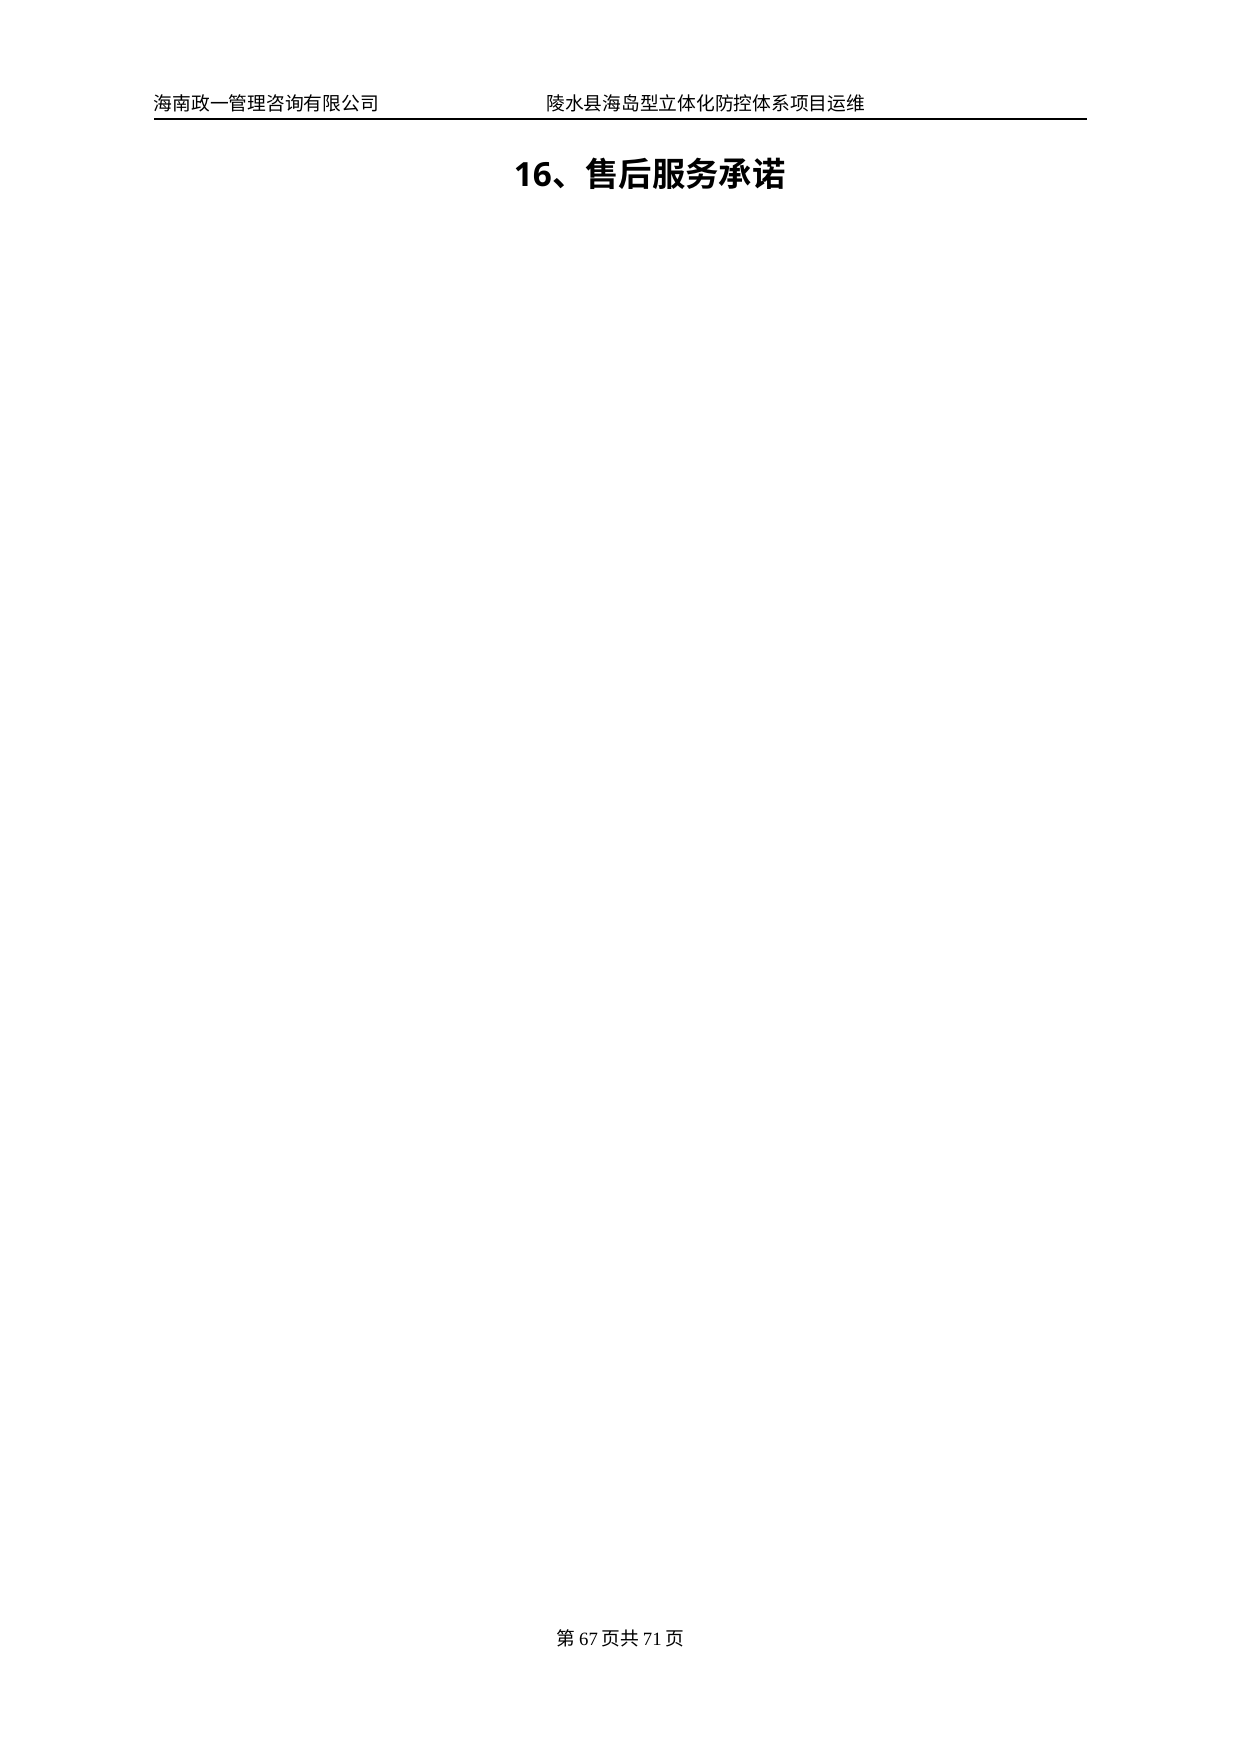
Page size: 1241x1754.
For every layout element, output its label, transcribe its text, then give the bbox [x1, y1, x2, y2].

list 售后服务承诺 [153, 148, 1087, 196]
